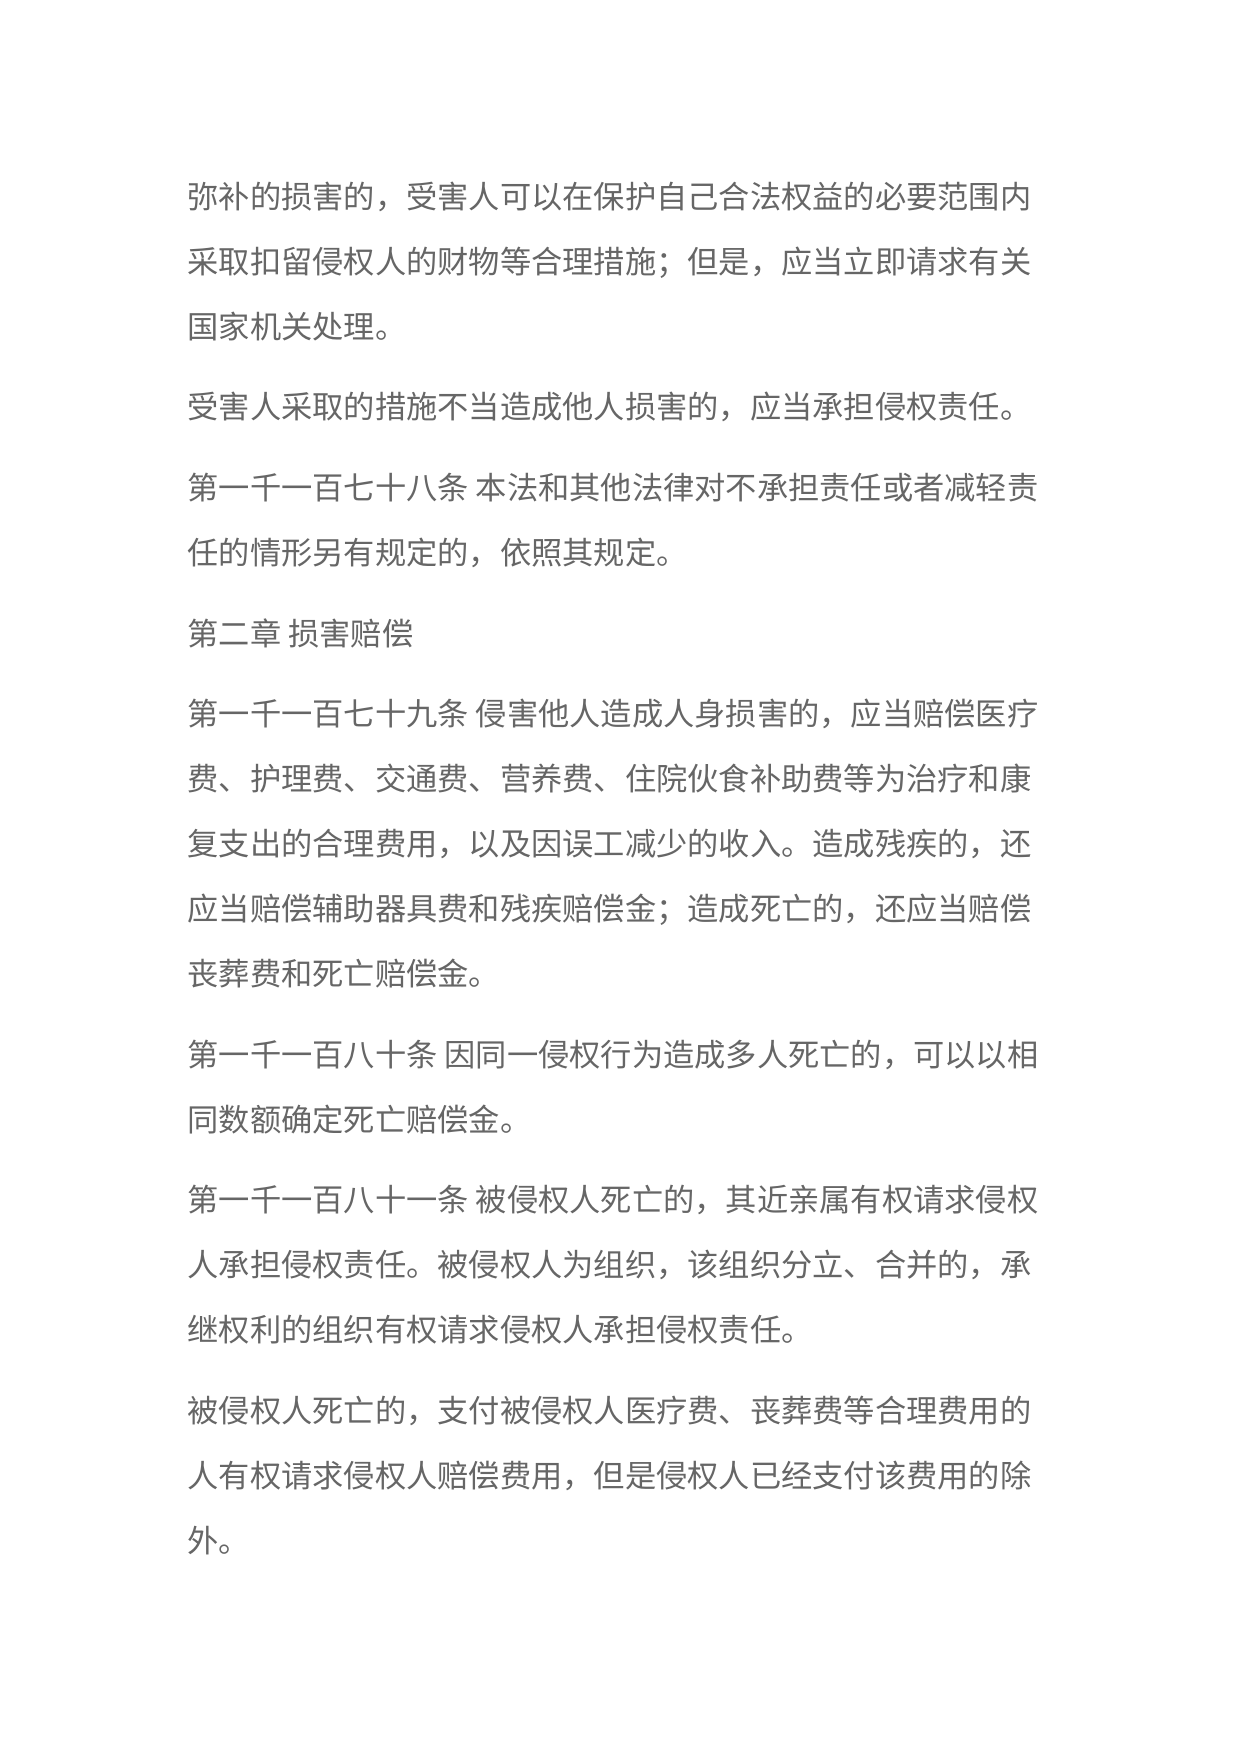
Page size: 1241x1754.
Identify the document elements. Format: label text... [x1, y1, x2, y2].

text 被侵权人死亡的，支付被侵权人医疗费、丧葬费等合理费用的人有权请求侵权人赔偿费用，但是侵权人已经支付该费用的除外。 [187, 1376, 1053, 1571]
text 第一千一百八十条 因同一侵权行为造成多人死亡的，可以以相同数额确定死亡赔偿金。 [187, 1020, 1053, 1150]
text 第一千一百八十一条 被侵权人死亡的，其近亲属有权请求侵权人承担侵权责任。被侵权人为组织，该组织分立、合并的，承继权利的组织有权请求侵权人承担侵权责任。 [187, 1166, 1053, 1361]
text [187, 162, 1053, 357]
text 第一千一百七十八条 本法和其他法律对不承担责任或者减轻责任的情形另有规定的，依照其规定。 [187, 453, 1053, 583]
text 受害人采取的措施不当造成他人损害的，应当承担侵权责任。 [187, 373, 1053, 438]
text 第一千一百七十九条 侵害他人造成人身损害的，应当赔偿医疗费、护理费、交通费、营养费、住院伙食补助费等为治疗和康复支出的合理费用，以及因误工减少的收入。造成残疾的，还应当赔偿辅助器具费和残疾赔偿金；造成死亡的，还应当赔偿丧葬费和死亡赔偿金。 [187, 679, 1053, 1004]
text 第二章 损害赔偿 [187, 599, 1053, 664]
